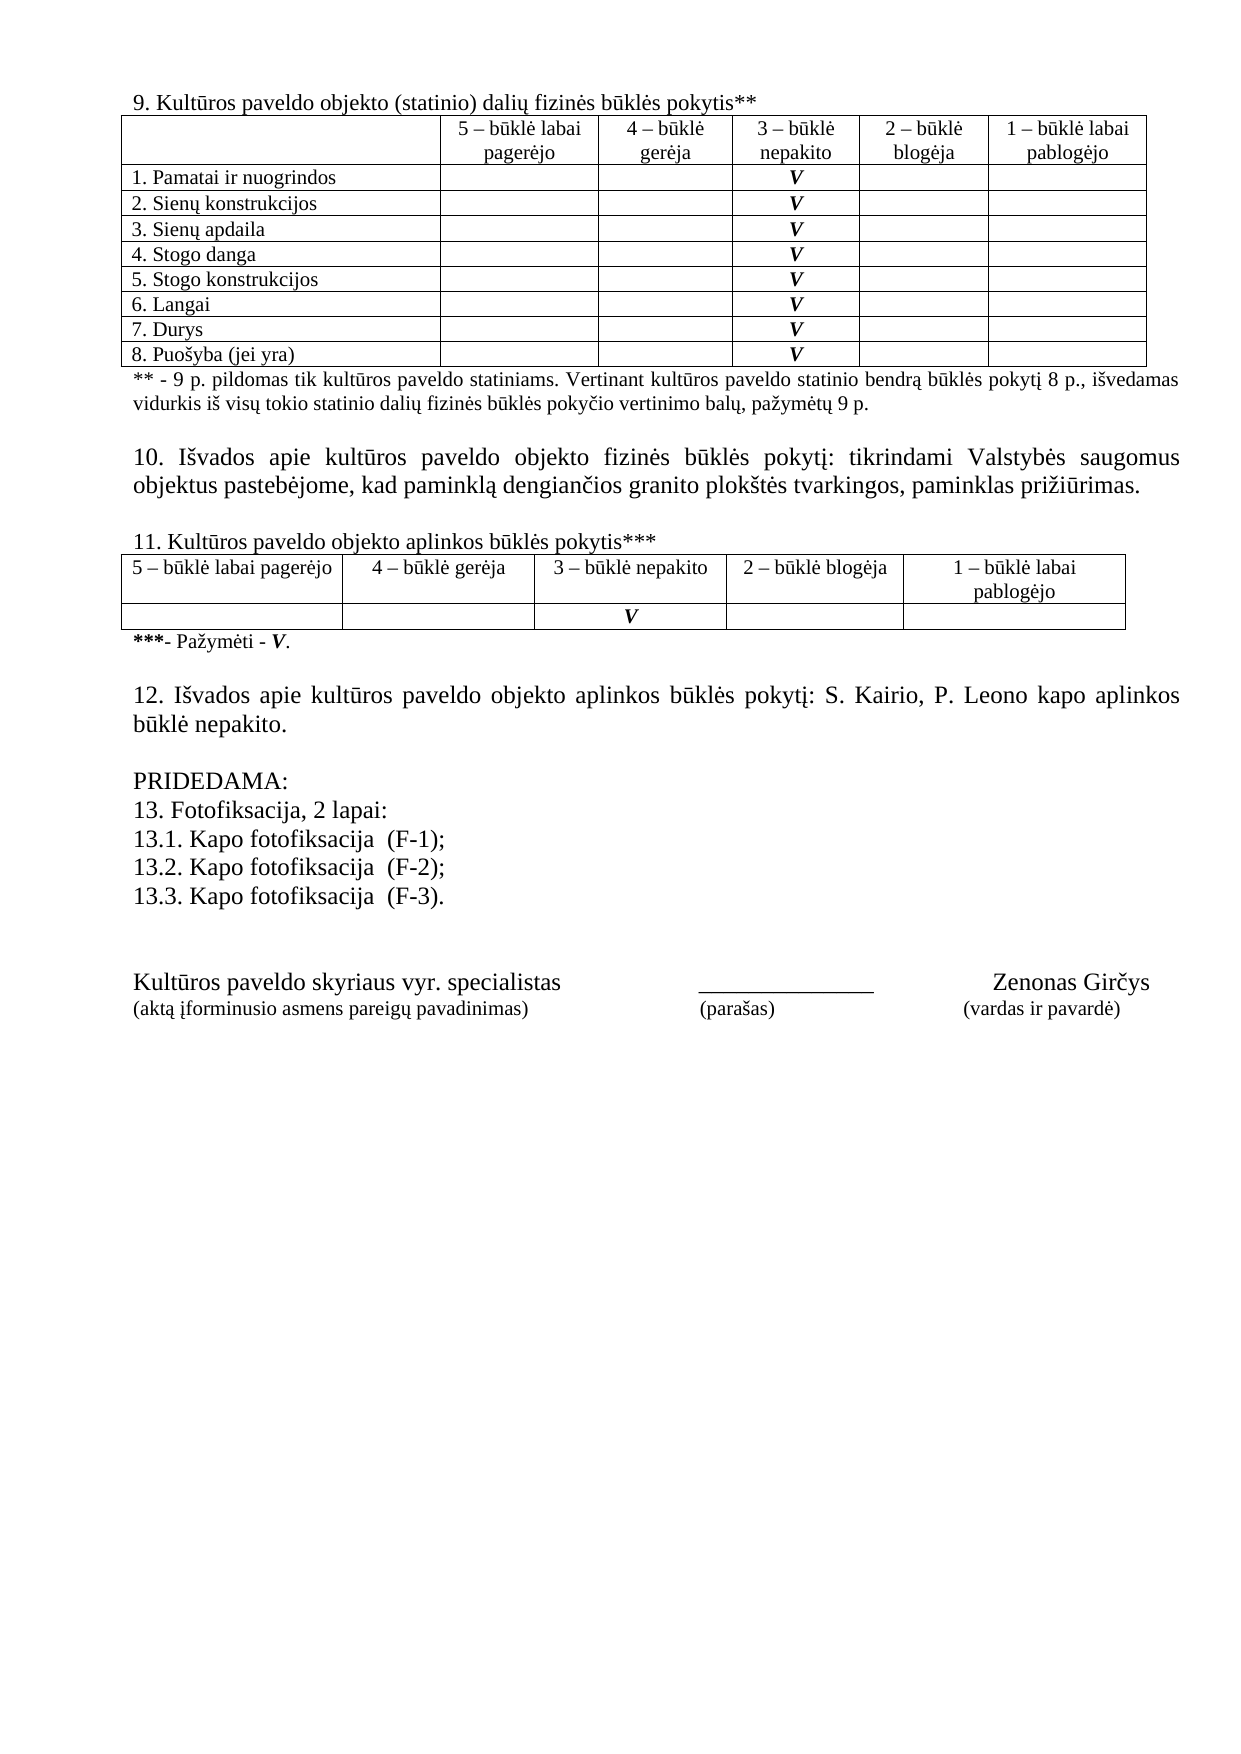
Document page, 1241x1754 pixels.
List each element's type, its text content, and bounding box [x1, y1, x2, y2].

table_cell [860, 242, 988, 266]
text 12. Išvados apie kultūros paveldo objekto aplinkos būklės pokytį: S. Kairio, P. Leono kapo aplinkos būklė nepakito. [133, 680, 1181, 737]
table_cell 5. Stogo konstrukcijos [122, 267, 440, 291]
table_cell [860, 216, 988, 241]
table_header [122, 116, 440, 164]
table_cell [989, 267, 1146, 291]
table_cell [989, 165, 1146, 190]
text 13. Fotofiksacija, 2 lapai: [133, 795, 1181, 824]
table_cell [441, 292, 598, 316]
table_cell [441, 216, 598, 241]
table_cell [860, 191, 988, 215]
table_header 4 – būklė gerėja [343, 555, 534, 603]
table_header 5 – būklė labai pagerėjo [441, 116, 598, 164]
table_cell [599, 191, 732, 215]
table_cell [860, 165, 988, 190]
table_cell [441, 317, 598, 341]
table_header 1 – būklė labai pablogėjo [989, 116, 1146, 164]
table_cell [989, 317, 1146, 341]
table_header 5 – būklė labai pagerėjo [122, 555, 342, 603]
table_cell [441, 342, 598, 366]
table_cell 2. Sienų konstrukcijos [122, 191, 440, 215]
table_cell [599, 267, 732, 291]
text 10. Išvados apie kultūros paveldo objekto fizinės būklės pokytį: tikrindami Valstybės saugomus objektus pastebėjome, kad paminklą dengiančios granito plokštės tvarkingos, paminklas prižiūrimas. [133, 442, 1181, 499]
table_cell 1. Pamatai ir nuogrindos [122, 165, 440, 190]
table_cell V [733, 165, 859, 190]
table_header 2 – būklė blogėja [860, 116, 988, 164]
table_header 3 – būklė nepakito [535, 555, 726, 603]
table_cell V [733, 216, 859, 241]
table_cell 3. Sienų apdaila [122, 216, 440, 241]
text ** - 9 p. pildomas tik kultūros paveldo statiniams. Vertinant kultūros paveldo statinio bendrą būklės pokytį 8 p., išvedamas vidurkis iš visų tokio statinio dalių fizinės būklės pokyčio vertinimo balų, pažymėtų 9 p. [133, 367, 1181, 415]
table_cell [441, 191, 598, 215]
table_cell [989, 191, 1146, 215]
table_cell [989, 342, 1146, 366]
table_cell V [733, 317, 859, 341]
table_header 4 – būklė gerėja [599, 116, 732, 164]
text 9. Kultūros paveldo objekto (statinio) dalių fizinės būklės pokytis** [133, 89, 1181, 115]
table_cell [599, 165, 732, 190]
text ***- Pažymėti - V. [133, 629, 1181, 653]
table_cell [989, 242, 1146, 266]
table_cell [860, 317, 988, 341]
table_cell 6. Langai [122, 292, 440, 316]
table_cell V [733, 267, 859, 291]
table_cell [343, 604, 534, 628]
table_cell [441, 267, 598, 291]
table_cell 7. Durys [122, 317, 440, 341]
table_cell [441, 165, 598, 190]
table_cell V [535, 604, 726, 628]
table_cell V [733, 191, 859, 215]
table_cell 4. Stogo danga [122, 242, 440, 266]
table_cell [599, 317, 732, 341]
table_cell [441, 242, 598, 266]
text 11. Kultūros paveldo objekto aplinkos būklės pokytis*** [133, 528, 1181, 554]
table_cell [599, 292, 732, 316]
text (aktą įforminusio asmens pareigų pavadinimas) (parašas) (vardas ir pavardė) [133, 996, 1181, 1027]
table_cell [860, 267, 988, 291]
table_cell [860, 342, 988, 366]
table_cell [989, 292, 1146, 316]
table_cell [599, 342, 732, 366]
text PRIDEDAMA: [133, 766, 1181, 795]
table_cell V [733, 292, 859, 316]
list 13.3. Kapo fotofiksacija (F-3). [133, 881, 1181, 910]
table_cell [122, 604, 342, 628]
table_cell V [733, 342, 859, 366]
table_cell V [733, 242, 859, 266]
table_cell [904, 604, 1125, 628]
table_header 2 – būklė blogėja [727, 555, 903, 603]
table_cell 8. Puošyba (jei yra) [122, 342, 440, 366]
table_cell [727, 604, 903, 628]
text Kultūros paveldo skyriaus vyr. specialistas ______________ Zenonas Girčys [133, 967, 1181, 996]
list 13.2. Kapo fotofiksacija (F-2); [133, 852, 1181, 881]
list 13.1. Kapo fotofiksacija (F-1); [133, 824, 1181, 852]
table_header 3 – būklė nepakito [733, 116, 859, 164]
table_cell [599, 216, 732, 241]
table_cell [989, 216, 1146, 241]
table_cell [860, 292, 988, 316]
table_cell [599, 242, 732, 266]
table_header 1 – būklė labai pablogėjo [904, 555, 1125, 603]
